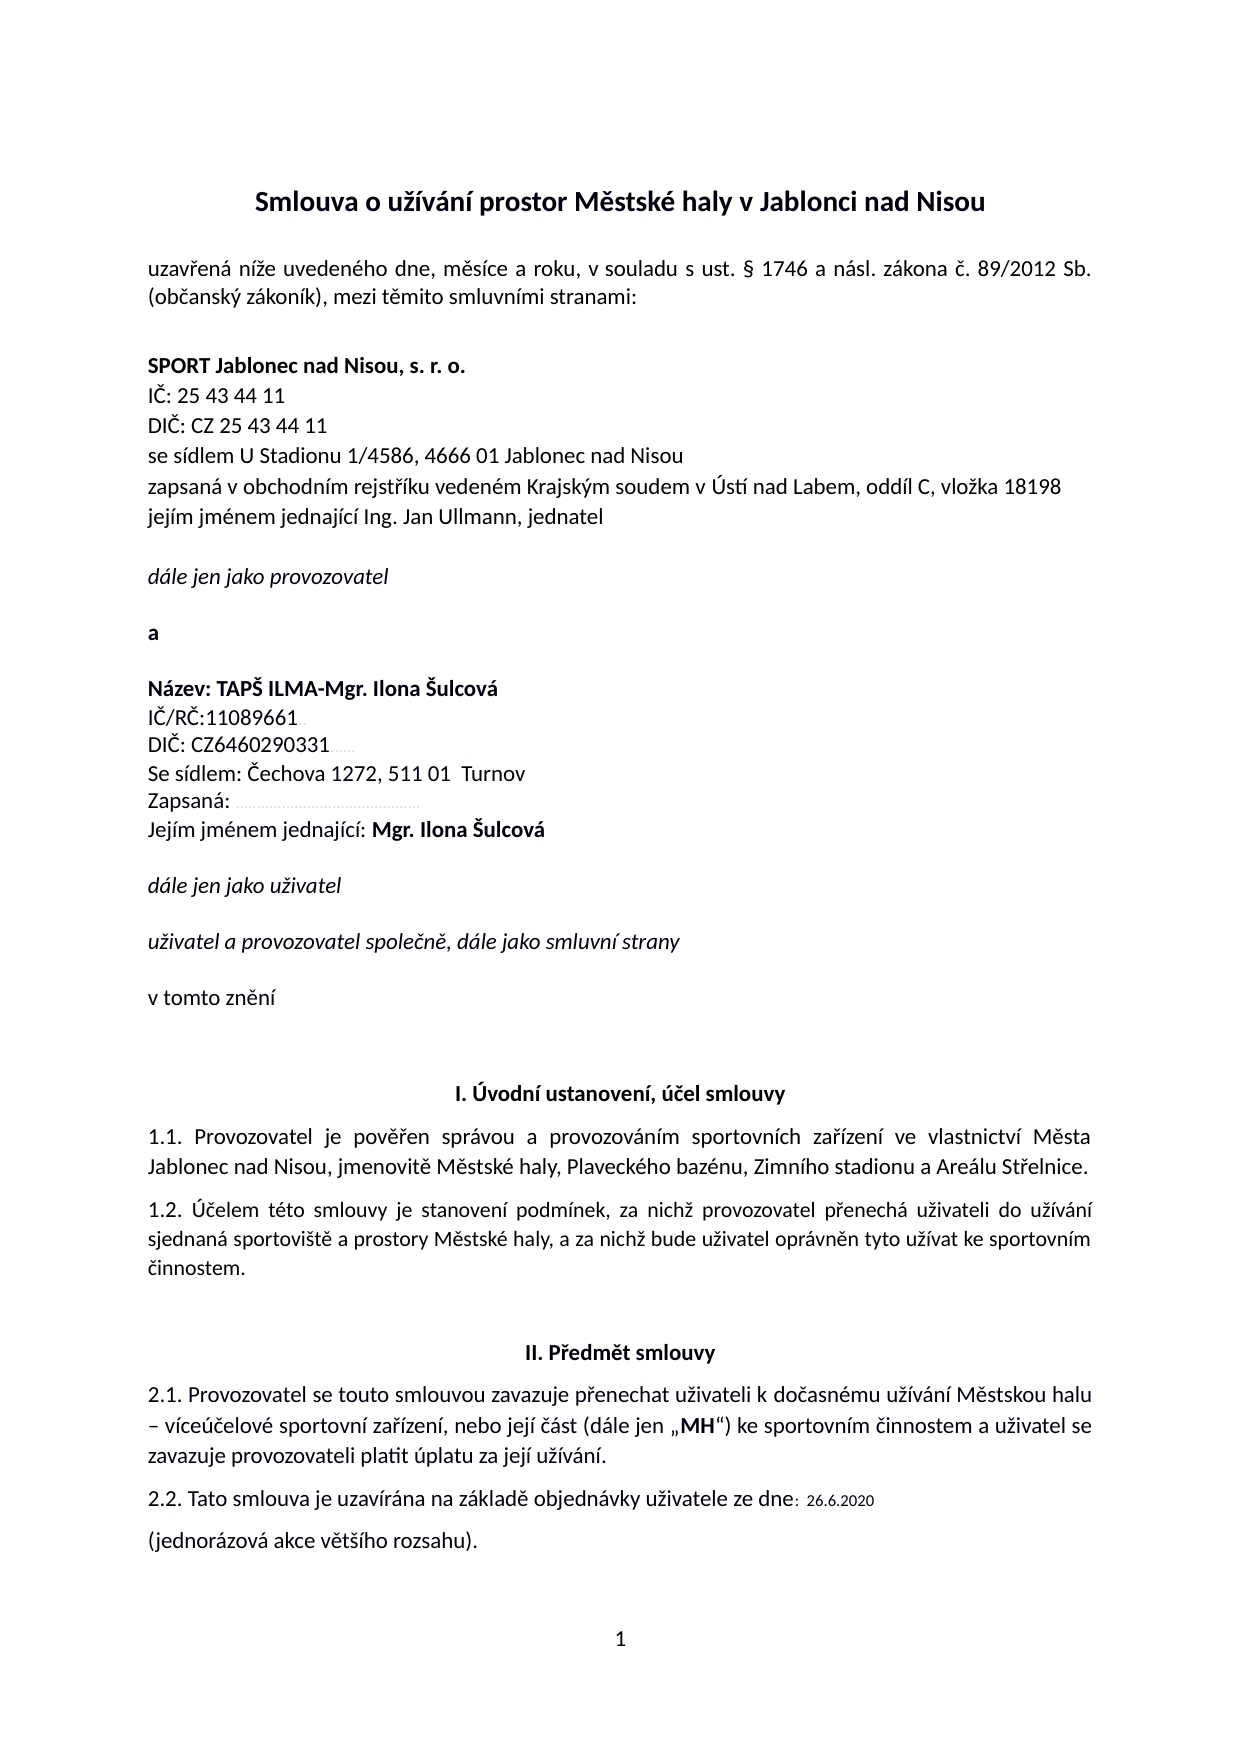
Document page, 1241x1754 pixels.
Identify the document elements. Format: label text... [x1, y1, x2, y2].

text 2.2. Tato smlouva je uzavírána na základě objednávky uživatele ze dne: 26.6.2020 [148, 1484, 1093, 1512]
text v tomto znění [148, 983, 1093, 1011]
text Smlouva o užívání prostor Městské haly v Jablonci nad Nisou [148, 183, 1093, 219]
text (jednorázová akce většího rozsahu). [148, 1526, 1093, 1554]
text 2.1. Provozovatel se touto smlouvou zavazuje přenechat uživateli k dočasnému užívání Městskou halu – víceúčelové sportovní zařízení, nebo její část (dále jen „MH“) ke sportovním činnostem a uživatel se zavazuje provozovateli platit úplatu za její užívání. [148, 1381, 1093, 1469]
text a [148, 618, 1093, 647]
text DIČ: CZ 25 43 44 11 [148, 411, 1093, 439]
text SPORT Jablonec nad Nisou, s. r. o. [148, 351, 1093, 379]
text IČ/RČ:11089661.. [148, 703, 1093, 731]
text II. Předmět smlouvy [148, 1338, 1093, 1366]
text 1.1. Provozovatel je pověřen správou a provozováním sportovních zařízení ve vlastnictví Města Jablonec nad Nisou, jmenovitě Městské haly, Plaveckého bazénu, Zimního stadionu a Areálu Střelnice. [148, 1122, 1093, 1180]
text zapsaná v obchodním rejstříku vedeném Krajským soudem v Ústí nad Labem, oddíl C, vložka 18198 [148, 472, 1093, 500]
text Jejím jménem jednající: Mgr. Ilona Šulcová [148, 815, 1093, 843]
text Zapsaná: ............................................ [148, 787, 1093, 815]
text 1.2. Účelem této smlouvy je stanovení podmínek, za nichž provozovatel přenechá uživateli do užívání sjednaná sportoviště a prostory Městské haly, a za nichž bude uživatel oprávněn tyto užívat ke sportovním činnostem. [148, 1195, 1093, 1281]
text Název: TAPŠ ILMA-Mgr. Ilona Šulcová [148, 674, 1093, 703]
text Se sídlem: Čechova 1272, 511 01 Turnov [148, 759, 1093, 787]
text uzavřená níže uvedeného dne, měsíce a roku, v souladu s ust. § 1746 a násl. zákona č. 89/2012 Sb. (občanský zákoník), mezi těmito smluvními stranami: [148, 254, 1093, 311]
text dále jen jako uživatel [148, 871, 1093, 899]
text I. Úvodní ustanovení, účel smlouvy [148, 1079, 1093, 1107]
text jejím jménem jednající Ing. Jan Ullmann, jednatel [148, 502, 1093, 530]
text dále jen jako provozovatel [148, 562, 1093, 591]
text IČ: 25 43 44 11 [148, 381, 1093, 409]
text se sídlem U Stadionu 1/4586, 4666 01 Jablonec nad Nisou [148, 442, 1093, 470]
text DIČ: CZ6460290331...... [148, 731, 1093, 759]
text uživatel a provozovatel společně, dále jako smluvní strany [148, 927, 1093, 955]
